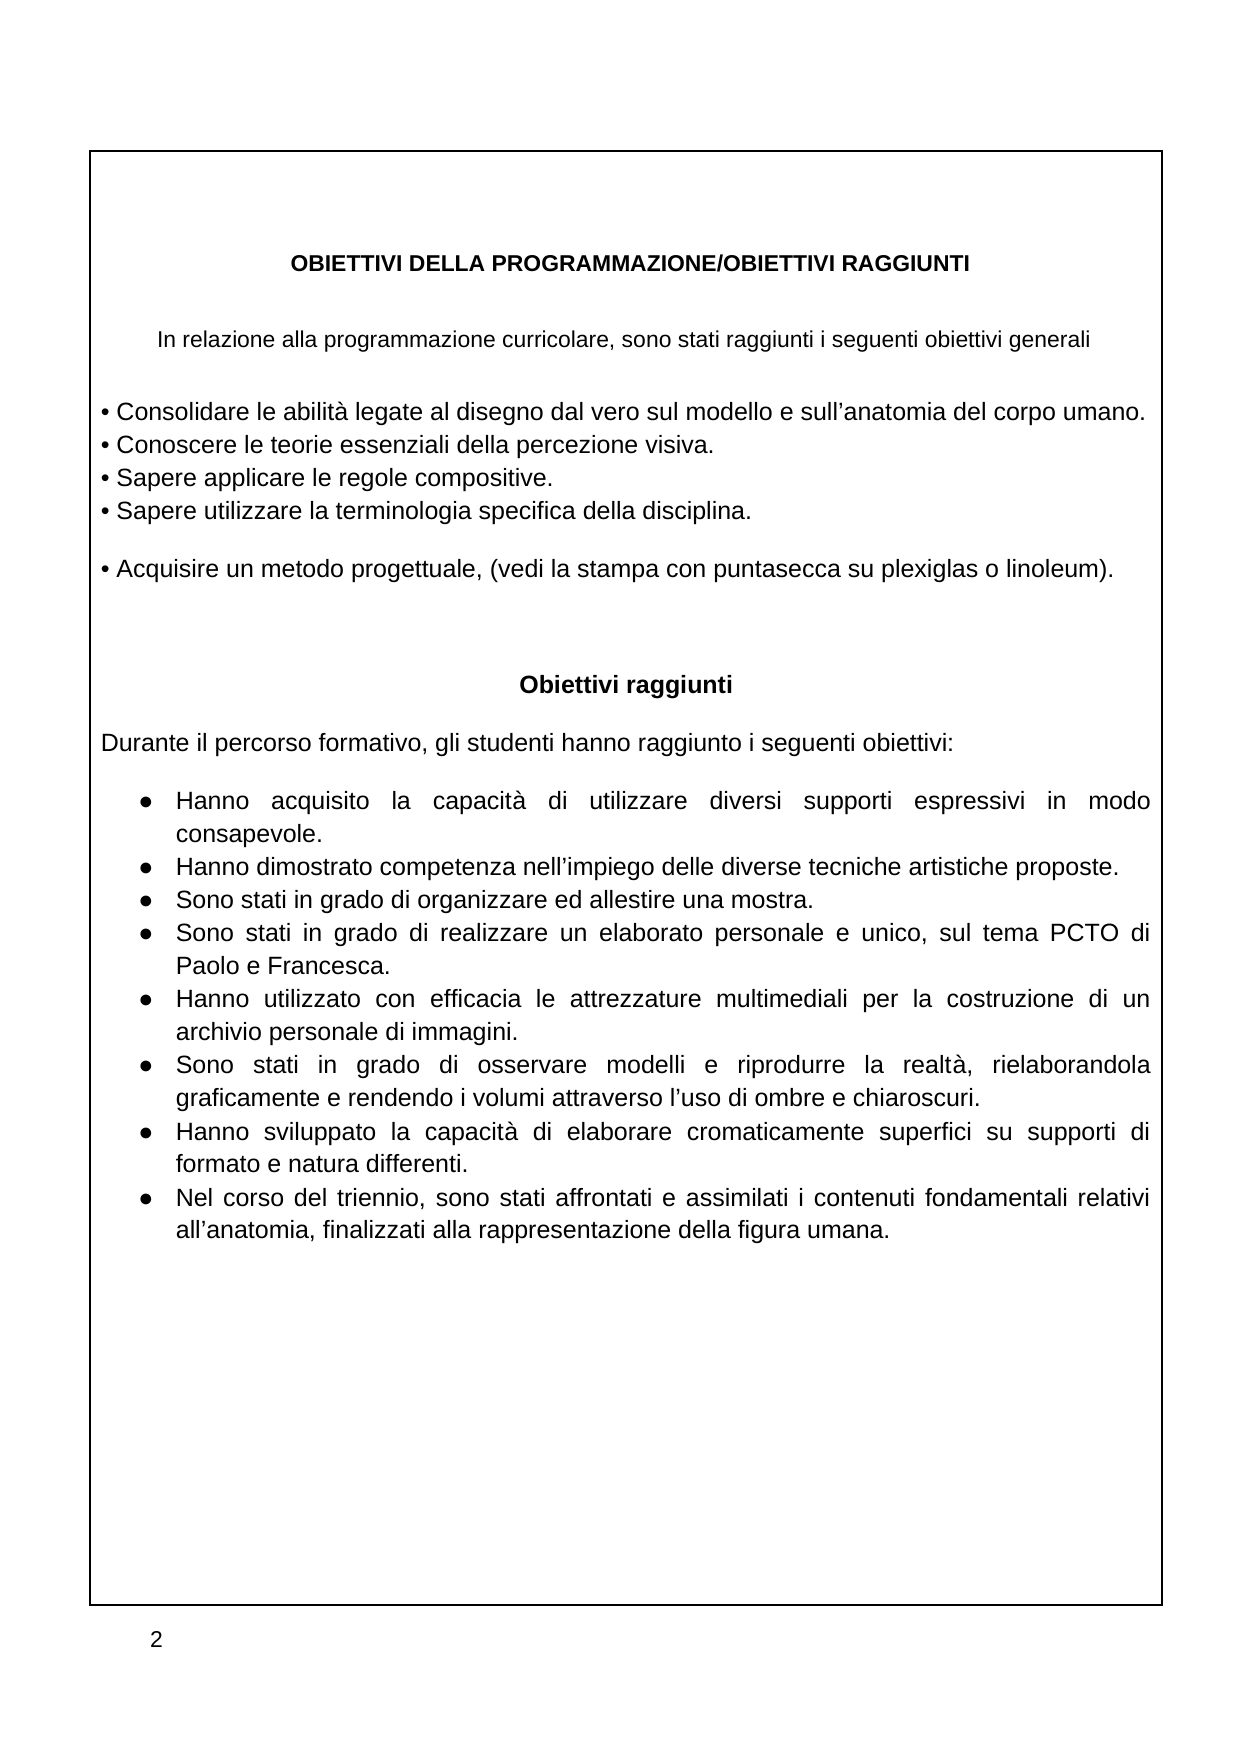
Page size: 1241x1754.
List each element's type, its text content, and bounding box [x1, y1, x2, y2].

table_header OBIETTIVI DELLA PROGRAMMAZIONE/OBIETTIVI RAGGIUNTI In relazione alla programmazione curricolare, sono stati raggiunti i seguenti obiettivi generali • Consolidare le abilità legate al disegno dal vero sul modello e sull’anatomia del corpo umano. • Conoscere le teorie essenziali della percezione visiva. • Sapere applicare le regole compositive. • Sapere utilizzare la terminologia specifica della disciplina. • Acquisire un metodo progettuale, (vedi la stampa con puntasecca su plexiglas o linoleum). Obiettivi raggiunti Durante il percorso formativo, gli studenti hanno raggiunto i seguenti obiettivi: Hanno acquisito la capacità di utilizzare diversi supporti espressivi in modo consapevole. Hanno dimostrato competenza nell’impiego delle diverse tecniche artistiche proposte. Sono stati in grado di organizzare ed allestire una mostra. Sono stati in grado di realizzare un elaborato personale e unico, sul tema PCTO di Paolo e Francesca. Hanno utilizzato con efficacia le attrezzature multimediali per la costruzione di un archivio personale di immagini. Sono stati in grado di osservare modelli e riprodurre la realtà, rielaborandola graficamente e rendendo i volumi attraverso l’uso di ombre e chiaroscuri. Hanno sviluppato la capacità di elaborare cromaticamente superfici su supporti di formato e natura differenti. Nel corso del triennio, sono stati affrontati e assimilati i contenuti fondamentali relativi all’anatomia, finalizzati alla rappresentazione della figura umana. [91, 152, 1161, 1604]
